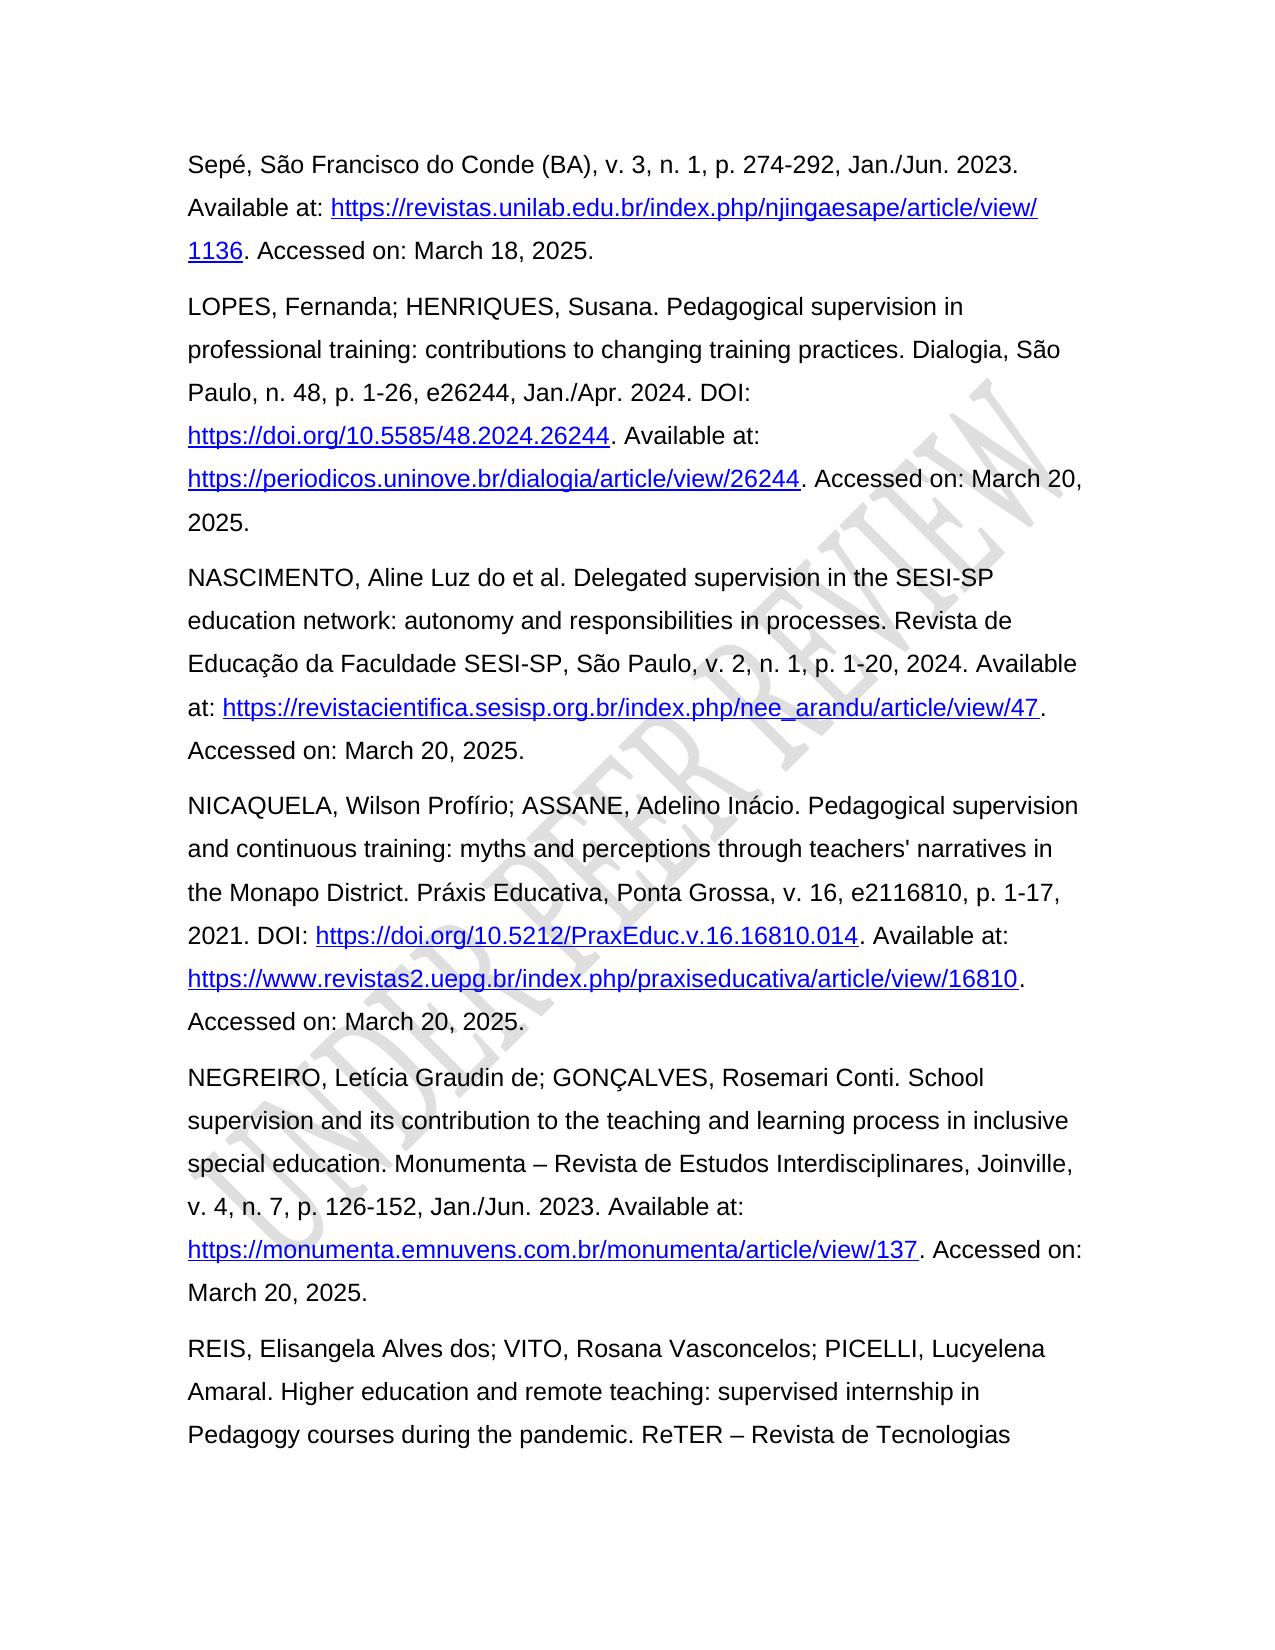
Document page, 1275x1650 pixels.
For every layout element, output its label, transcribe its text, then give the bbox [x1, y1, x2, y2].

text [187, 1334, 1087, 1449]
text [187, 150, 1087, 265]
text LOPES, Fernanda; HENRIQUES, Susana. Pedagogical supervision in professional training: contributions to changing training practices. Dialogia, São Paulo, n. 48, p. 1-26, e26244, Jan./Apr. 2024. DOI: https://doi.org/10.5585/48.2024.26244. Available at: https://periodicos.uninove.br/dialogia/article/view/26244. Accessed on: March 20, 2025. [187, 292, 1087, 536]
text NEGREIRO, Letícia Graudin de; GONÇALVES, Rosemari Conti. School supervision and its contribution to the teaching and learning process in inclusive special education. Monumenta – Revista de Estudos Interdisciplinares, Joinville, v. 4, n. 7, p. 126-152, Jan./Jun. 2023. Available at: https://monumenta.emnuvens.com.br/monumenta/article/view/137. Accessed on: March 20, 2025. [187, 1062, 1087, 1307]
text NICAQUELA, Wilson Profírio; ASSANE, Adelino Inácio. Pedagogical supervision and continuous training: myths and perceptions through teachers' narratives in the Monapo District. Práxis Educativa, Ponta Grossa, v. 16, e2116810, p. 1-17, 2021. DOI: https://doi.org/10.5212/PraxEduc.v.16.16810.014. Available at: https://www.revistas2.uepg.br/index.php/praxiseducativa/article/view/16810. Accessed on: March 20, 2025. [187, 791, 1087, 1036]
text NASCIMENTO, Aline Luz do et al. Delegated supervision in the SESI-SP education network: autonomy and responsibilities in processes. Revista de Educação da Faculdade SESI-SP, São Paulo, v. 2, n. 1, p. 1-20, 2024. Available at: https://revistacientifica.sesisp.org.br/index.php/nee_arandu/article/view/47. Accessed on: March 20, 2025. [187, 563, 1087, 764]
